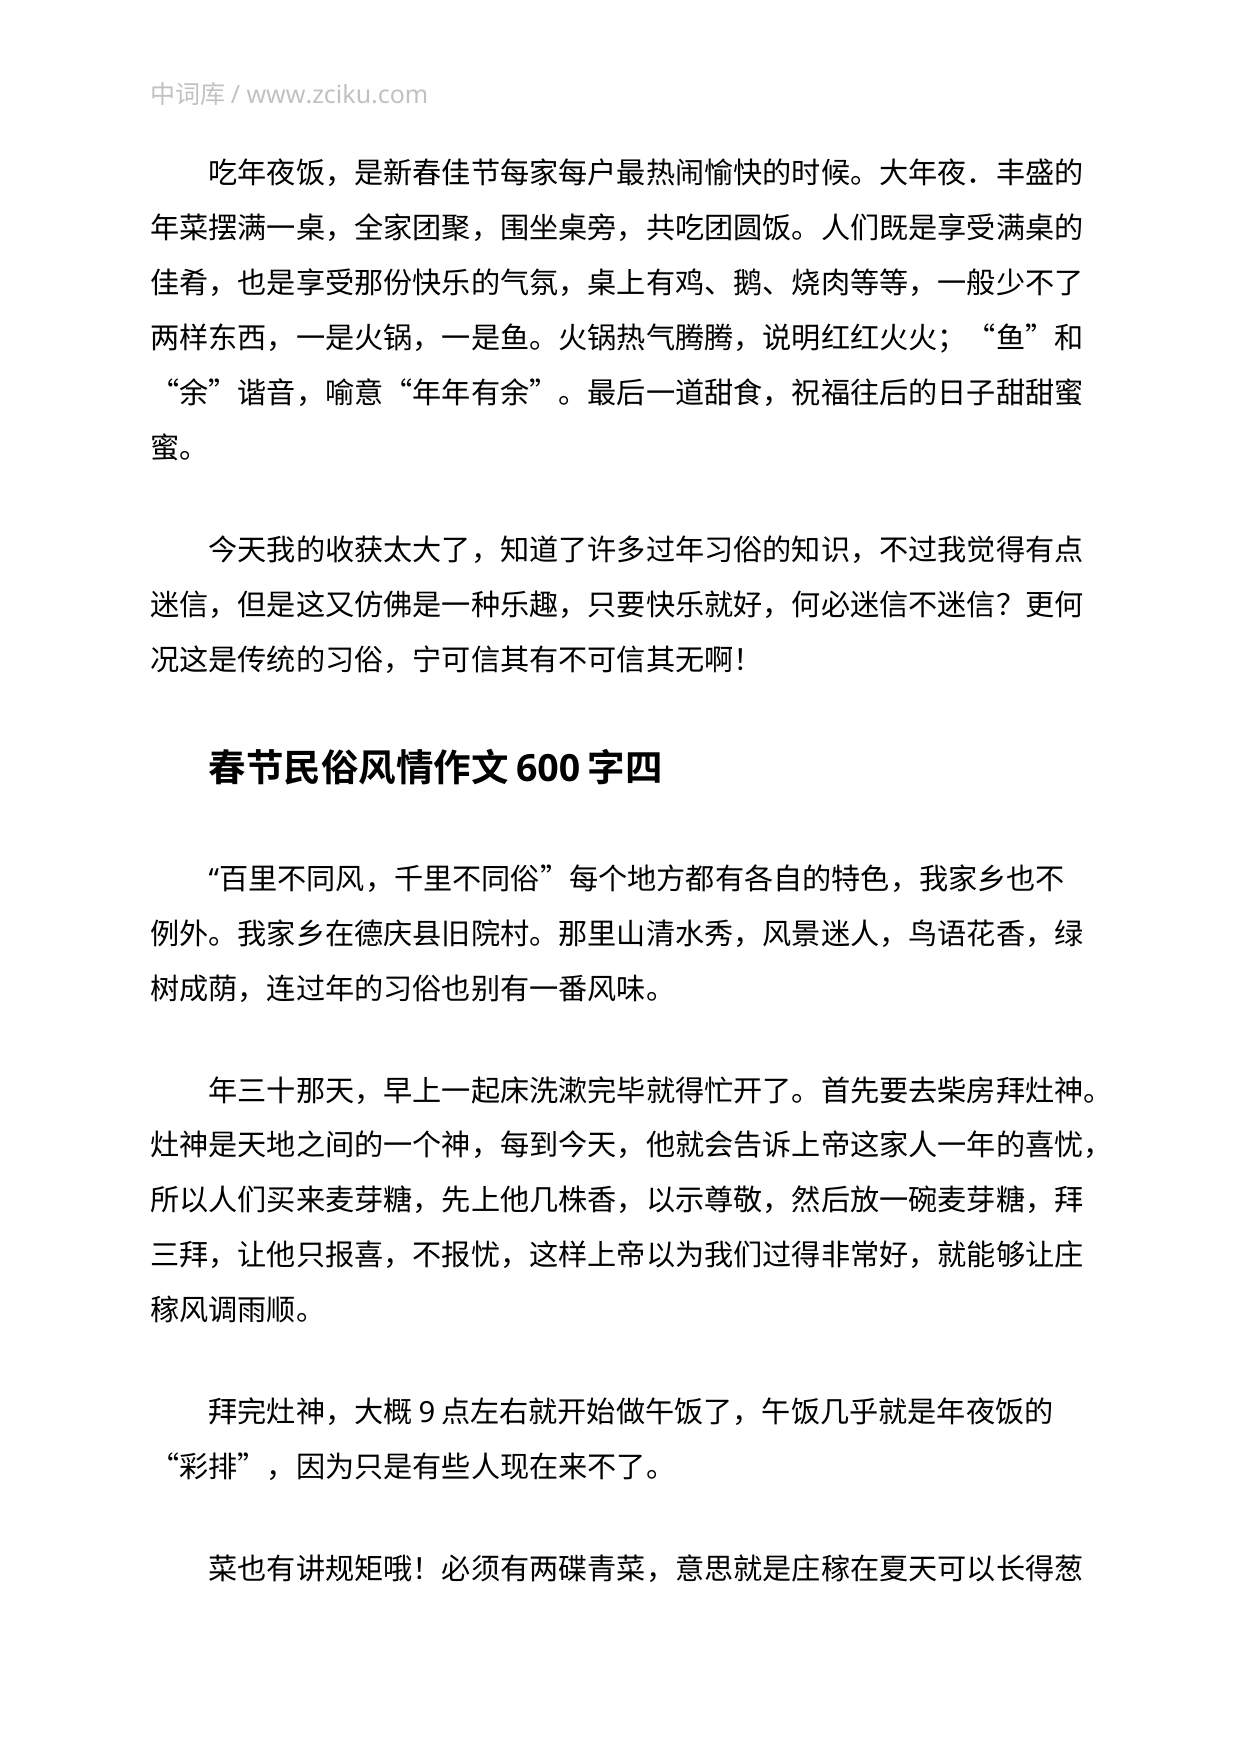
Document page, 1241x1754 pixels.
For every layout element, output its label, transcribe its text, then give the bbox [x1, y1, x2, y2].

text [150, 1545, 1090, 1587]
text 拜完灶神，大概9点左右就开始做午饭了，午饭几乎就是年夜饭的“彩排”，因为只是有些人现在来不了。 [150, 1388, 1090, 1486]
text 吃年夜饭，是新春佳节每家每户最热闹愉快的时候。大年夜．丰盛的年菜摆满一桌，全家团聚，围坐桌旁，共吃团圆饭。人们既是享受满桌的佳肴，也是享受那份快乐的气氛，桌上有鸡、鹅、烧肉等等，一般少不了两样东西，一是火锅，一是鱼。火锅热气腾腾，说明红红火火；“鱼”和“余”谐音，喻意“年年有余”。最后一道甜食，祝福往后的日子甜甜蜜蜜。 [150, 150, 1090, 467]
text 今天我的收获太大了，知道了许多过年习俗的知识，不过我觉得有点迷信，但是这又仿佛是一种乐趣，只要快乐就好，何必迷信不迷信？更何况这是传统的习俗，宁可信其有不可信其无啊！ [150, 526, 1090, 678]
text 春节民俗风情作文600字四 [150, 738, 1090, 792]
text “百里不同风，千里不同俗”每个地方都有各自的特色，我家乡也不例外。我家乡在德庆县旧院村。那里山清水秀，风景迷人，鸟语花香，绿树成荫，连过年的习俗也别有一番风味。 [150, 855, 1090, 1008]
text 年三十那天，早上一起床洗漱完毕就得忙开了。首先要去柴房拜灶神。灶神是天地之间的一个神，每到今天，他就会告诉上帝这家人一年的喜忧，所以人们买来麦芽糖，先上他几株香，以示尊敬，然后放一碗麦芽糖，拜三拜，让他只报喜，不报忧，这样上帝以为我们过得非常好，就能够让庄稼风调雨顺。 [150, 1067, 1090, 1329]
